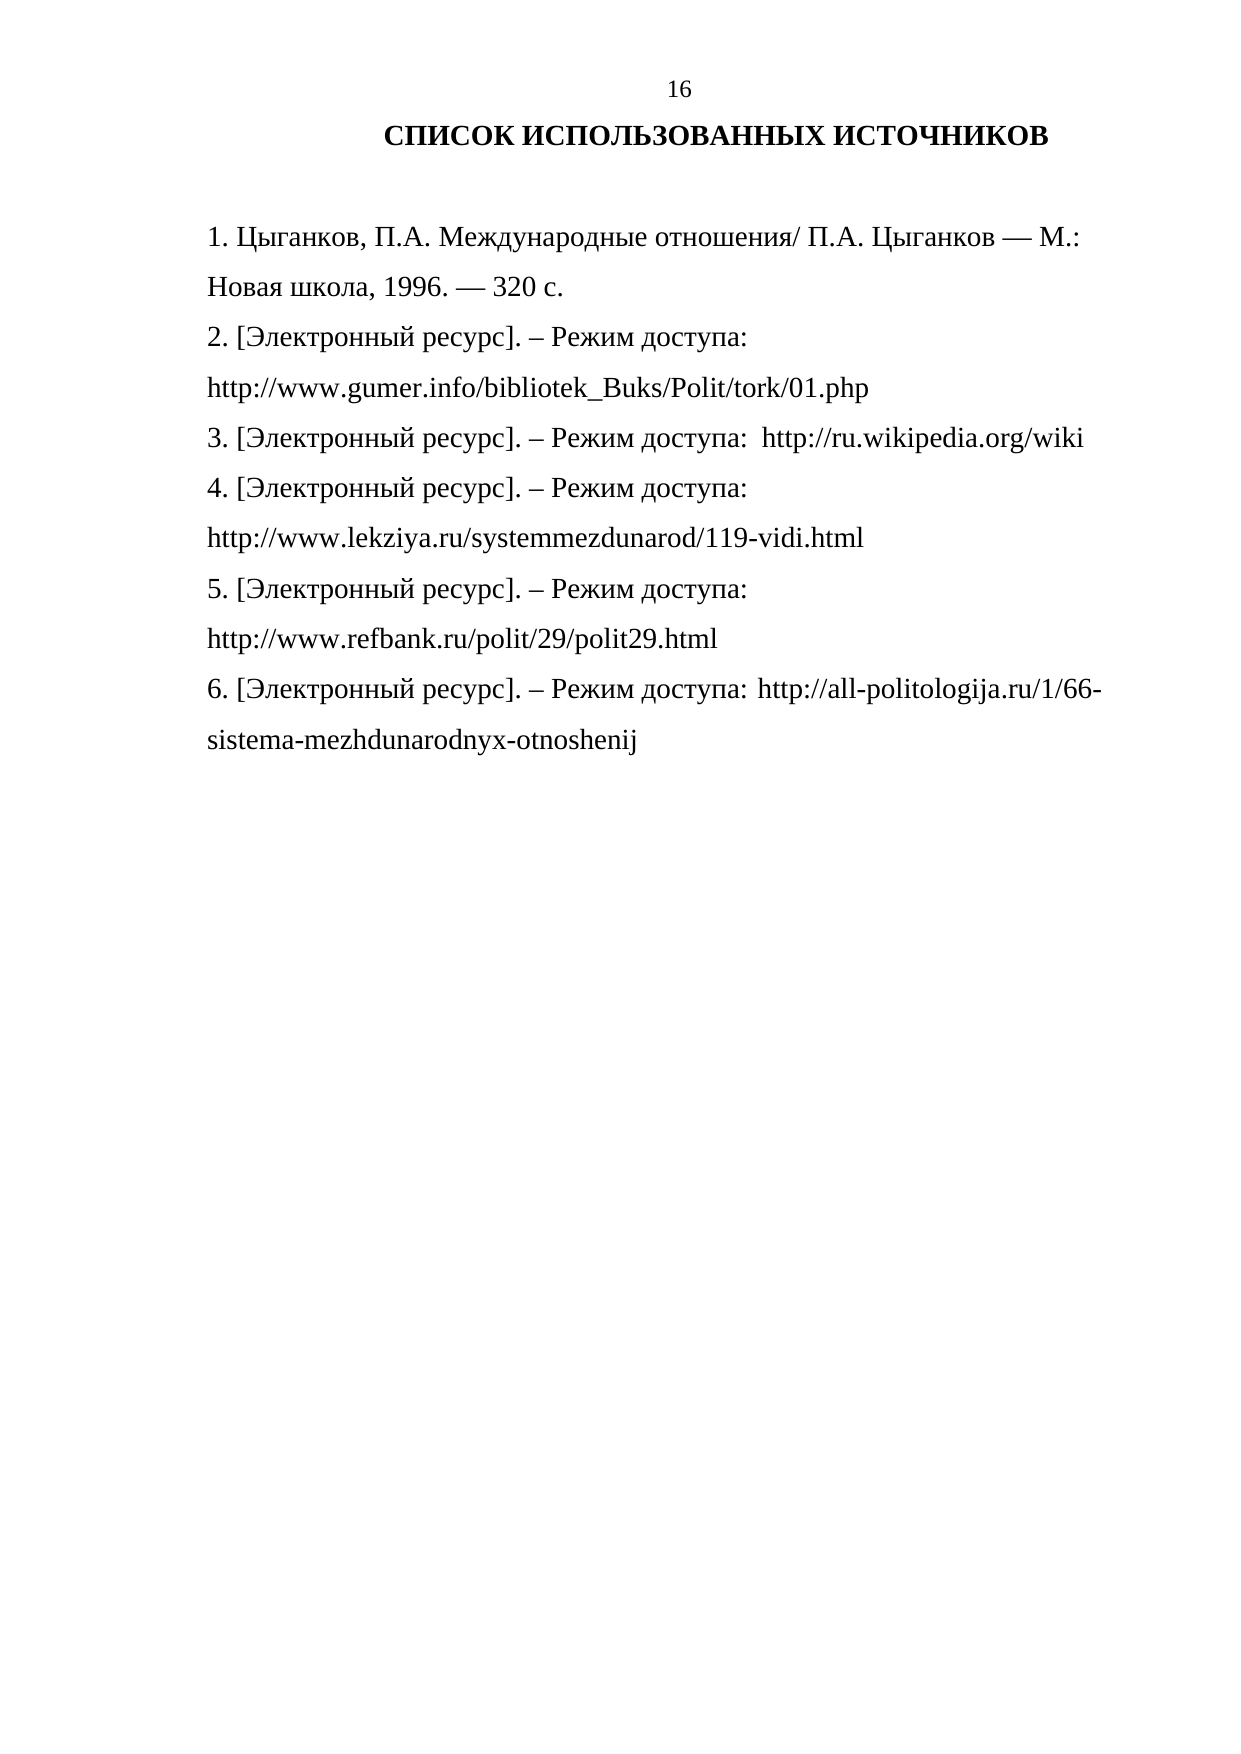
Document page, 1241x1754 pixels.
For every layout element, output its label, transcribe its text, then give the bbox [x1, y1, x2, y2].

subtitle 6. [Электронный ресурс]. – Режим доступа: http://all-politologija.ru/1/66-sistema-mezhdunarodnyx-otnoshenij [207, 672, 1152, 755]
text 1. Цыганков, П.А. Международные отношения/ П.А. Цыганков — М.: Новая школа, 1996. — 320 с. [207, 219, 1152, 303]
text 2. [Электронный ресурс]. – Режим доступа: http://www.gumer.info/bibliotek_Buks/Polit/tork/01.php [207, 319, 1152, 403]
text 3. [Электронный ресурс]. – Режим доступа: http://ru.wikipedia.org/wiki [207, 420, 1152, 453]
subtitle 5. [Электронный ресурс]. – Режим доступа: http://www.refbank.ru/polit/29/polit29.html [207, 571, 1152, 655]
subtitle 4. [Электронный ресурс]. – Режим доступа: http://www.lekziya.ru/systemmezdunarod/119-vidi.html [207, 470, 1152, 554]
text СПИСОК ИСПОЛЬЗОВАННЫХ ИСТОЧНИКОВ [207, 118, 1152, 152]
